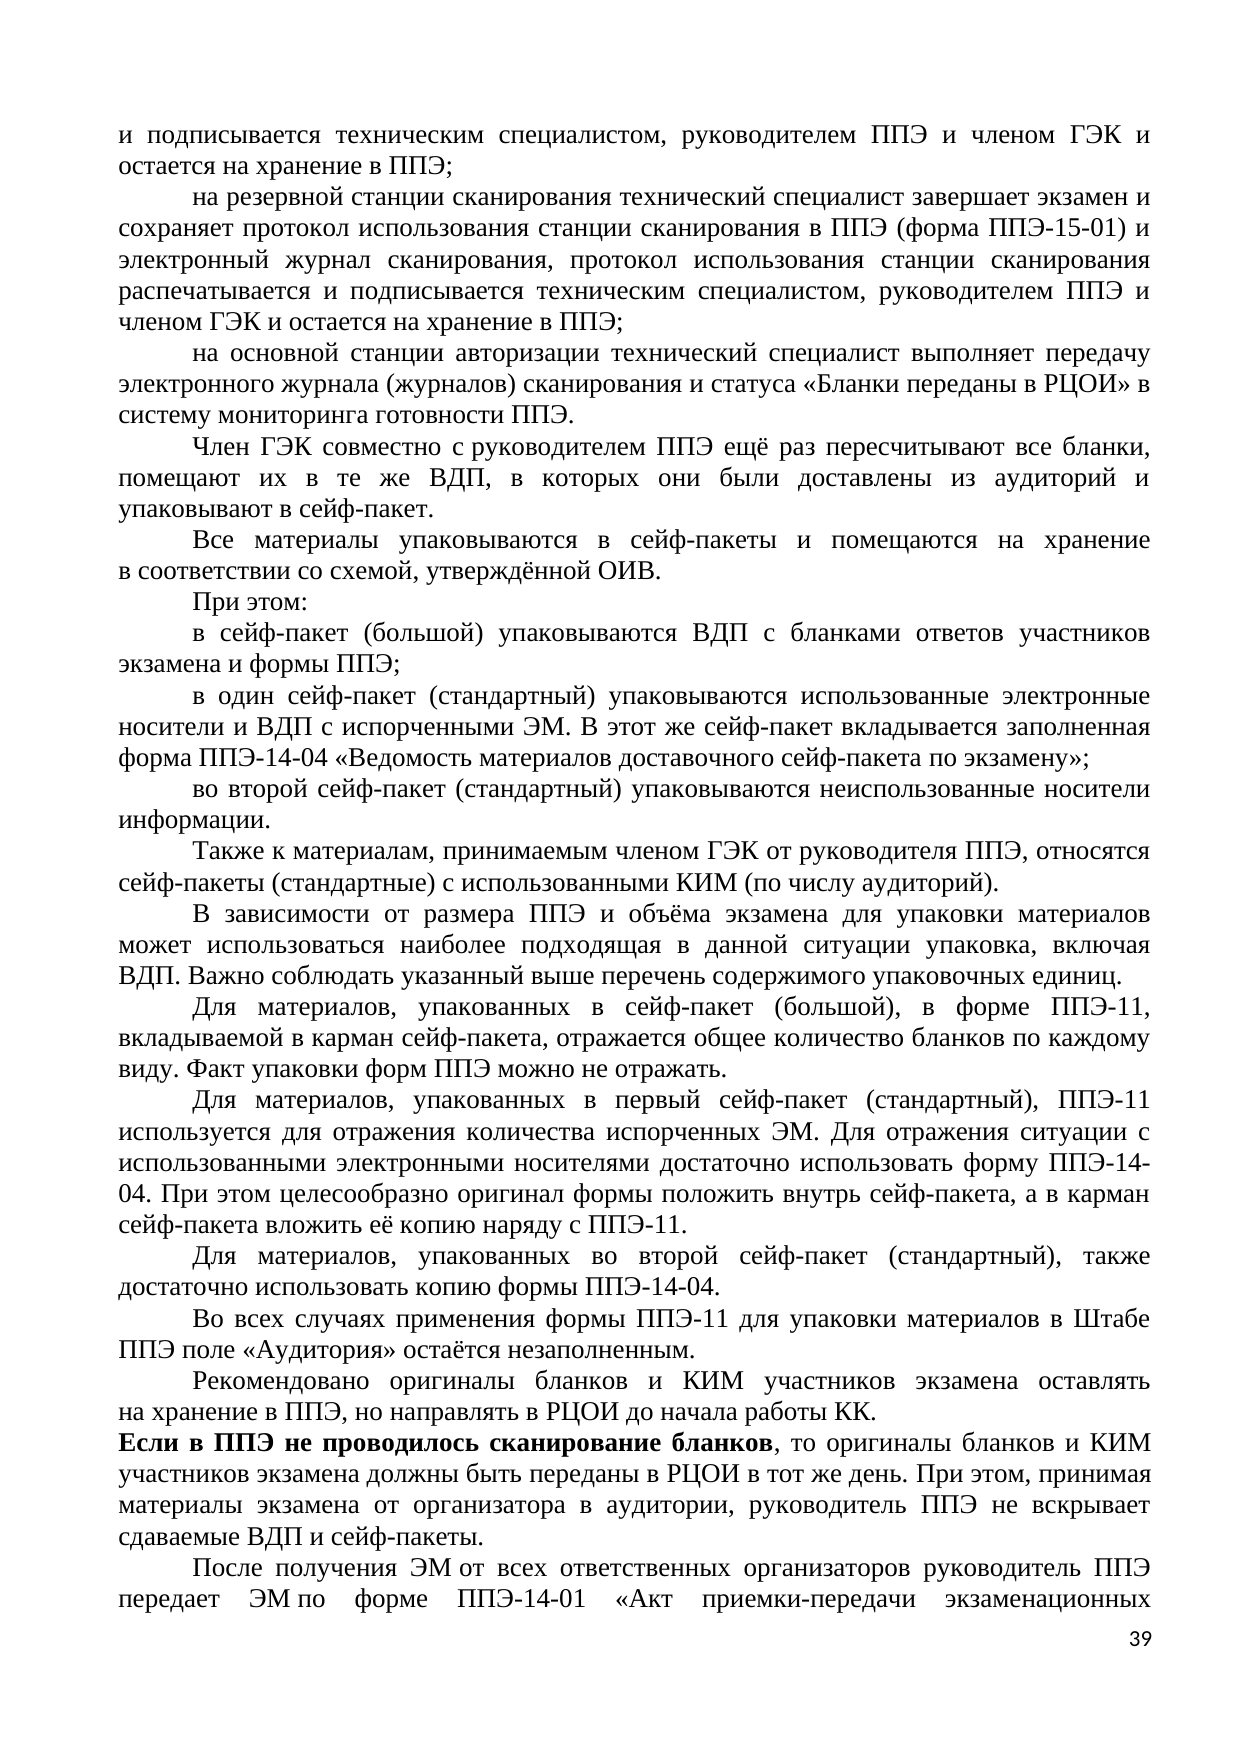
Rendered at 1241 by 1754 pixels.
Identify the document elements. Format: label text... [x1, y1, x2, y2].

text на резервной станции сканирования технический специалист завершает экзамен и сохраняет протокол использования станции сканирования в ППЭ (форма ППЭ-15-01) и электронный журнал сканирования, протокол использования станции сканирования распечатывается и подписывается техническим специалистом, руководителем ППЭ и членом ГЭК и остается на хранение в ППЭ; [118, 180, 1152, 336]
text В зависимости от размера ППЭ и объёма экзамена для упаковки материалов может использоваться наиболее подходящая в данной ситуации упаковка, включая ВДП. Важно соблюдать указанный выше перечень содержимого упаковочных единиц. [118, 897, 1152, 990]
text Для материалов, упакованных в первый сейф-пакет (стандартный), ППЭ-11 используется для отражения количества испорченных ЭМ. Для отражения ситуации с использованными электронными носителями достаточно использовать форму ППЭ-14-04. При этом целесообразно оригинал формы положить внутрь сейф-пакета, а в карман сейф-пакета вложить её копию наряду с ППЭ-11. [118, 1084, 1152, 1239]
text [118, 1551, 1152, 1613]
text Член ГЭК совместно с руководителем ППЭ ещё раз пересчитывают все бланки, помещают их в те же ВДП, в которых они были доставлены из аудиторий и упаковывают в сейф-пакет. [118, 429, 1152, 523]
text Для материалов, упакованных во второй сейф-пакет (стандартный), также достаточно использовать копию формы ППЭ-14-04. [118, 1239, 1152, 1302]
text Если в ППЭ не проводилось сканирование бланков, то оригиналы бланков и КИМ участников экзамена должны быть переданы в РЦОИ в тот же день. При этом, принимая материалы экзамена от организатора в аудитории, руководитель ППЭ не вскрывает сдаваемые ВДП и сейф-пакеты. [118, 1426, 1152, 1551]
text Рекомендовано оригиналы бланков и КИМ участников экзамена оставлять на хранение в ППЭ, но направлять в РЦОИ до начала работы КК. [118, 1364, 1152, 1426]
text Также к материалам, принимаемым членом ГЭК от руководителя ППЭ, относятся сейф-пакеты (стандартные) с использованными КИМ (по числу аудиторий). [118, 834, 1152, 897]
text в сейф-пакет (большой) упаковываются ВДП с бланками ответов участников экзамена и формы ППЭ; [118, 616, 1152, 679]
text в один сейф-пакет (стандартный) упаковываются использованные электронные носители и ВДП с испорченными ЭМ. В этот же сейф-пакет вкладывается заполненная форма ППЭ-14-04 «Ведомость материалов доставочного сейф-пакета по экзамену»; [118, 679, 1152, 772]
text Для материалов, упакованных в сейф-пакет (большой), в форме ППЭ-11, вкладываемой в карман сейф-пакета, отражается общее количество бланков по каждому виду. Факт упаковки форм ППЭ можно не отражать. [118, 990, 1152, 1084]
text на основной станции авторизации технический специалист выполняет передачу электронного журнала (журналов) сканирования и статуса «Бланки переданы в РЦОИ» в систему мониторинга готовности ППЭ. [118, 336, 1152, 429]
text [118, 118, 1152, 180]
text Во всех случаях применения формы ППЭ-11 для упаковки материалов в Штабе ППЭ поле «Аудитория» остаётся незаполненным. [118, 1302, 1152, 1364]
text Все материалы упаковываются в сейф-пакеты и помещаются на хранение в соответствии со схемой, утверждённой ОИВ. [118, 523, 1152, 585]
text во второй сейф-пакет (стандартный) упаковываются неиспользованные носители информации. [118, 772, 1152, 834]
text При этом: [118, 585, 1152, 616]
